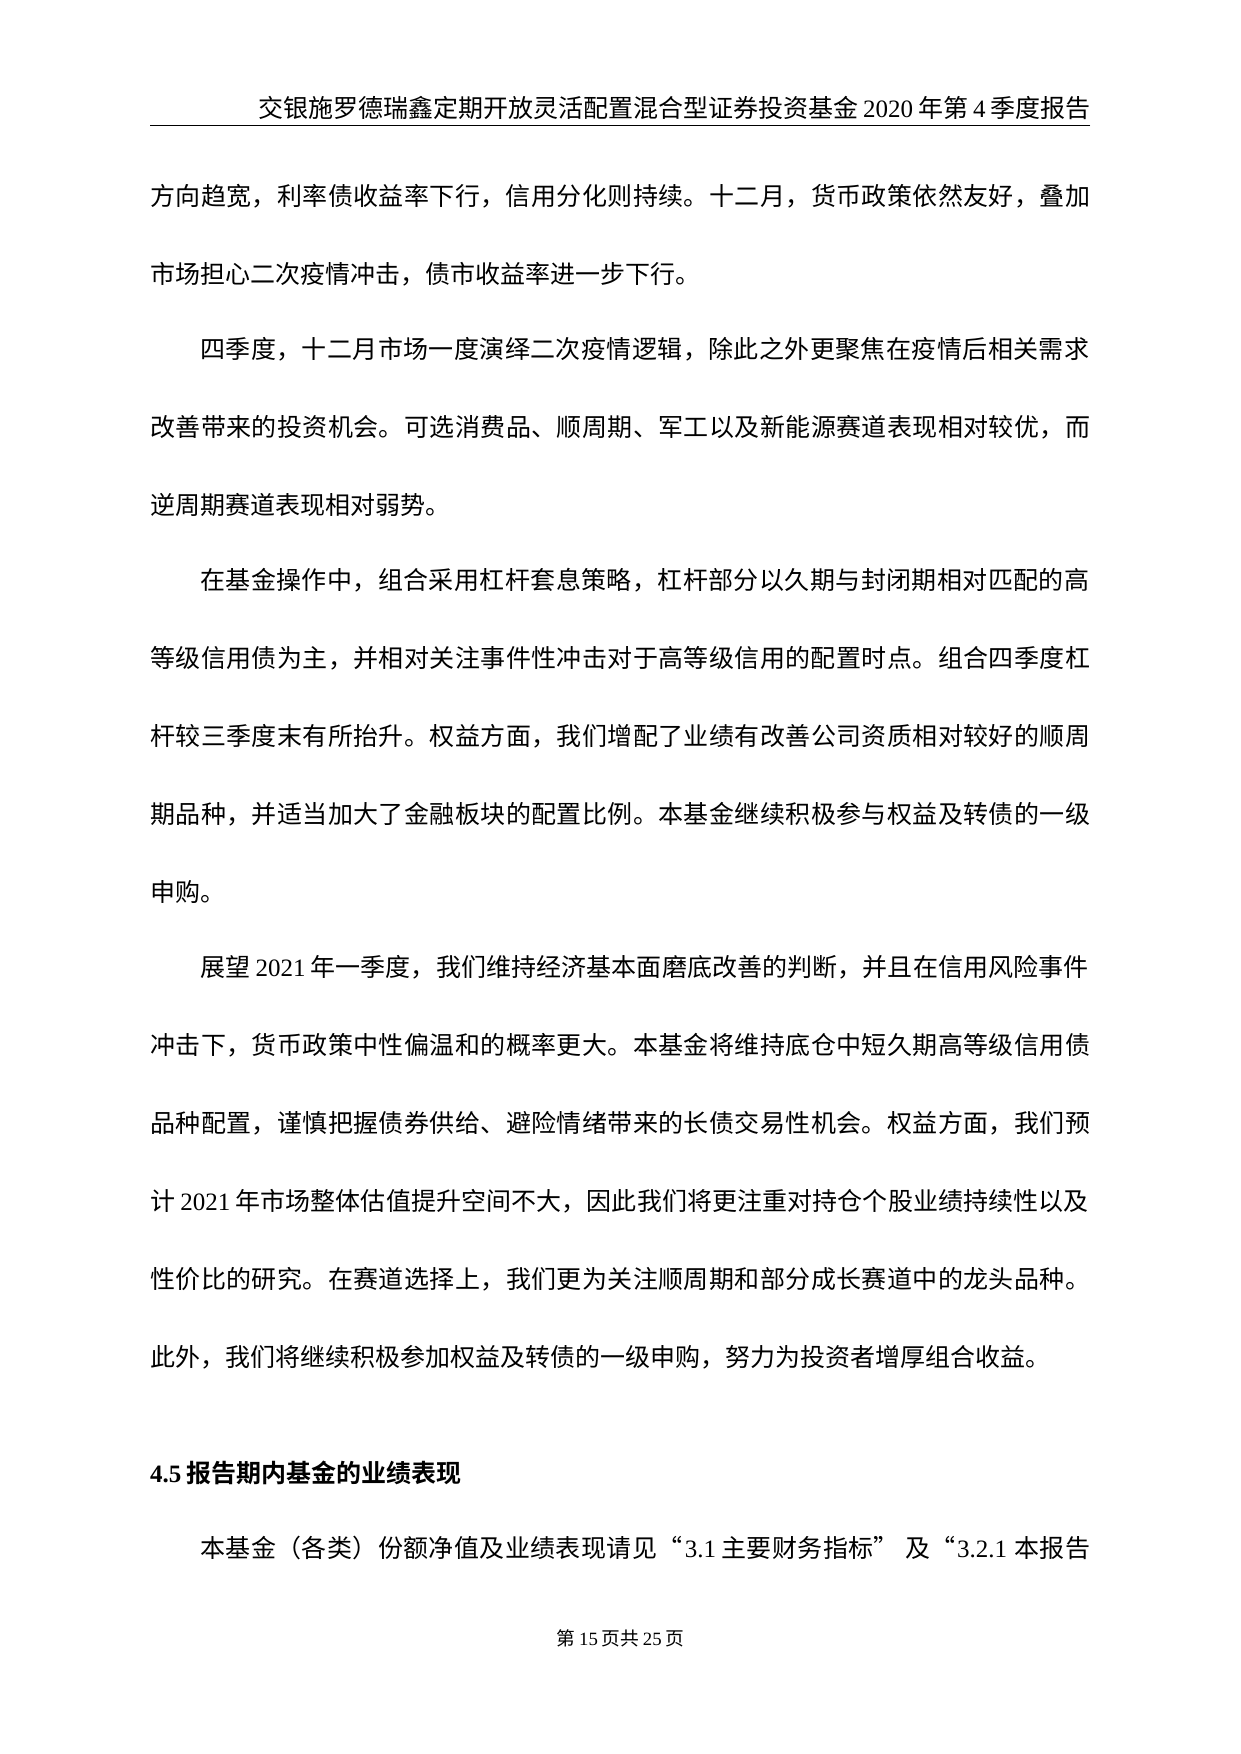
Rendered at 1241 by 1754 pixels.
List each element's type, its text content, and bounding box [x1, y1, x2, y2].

text 展望2021年一季度，我们维持经济基本面磨底改善的判断，并且在信用风险事件冲击下，货币政策中性偏温和的概率更大。本基金将维持底仓中短久期高等级信用债品种配置，谨慎把握债券供给、避险情绪带来的长债交易性机会。权益方面，我们预计2021年市场整体估值提升空间不大，因此我们将更注重对持仓个股业绩持续性以及性价比的研究。在赛道选择上，我们更为关注顺周期和部分成长赛道中的龙头品种。此外，我们将继续积极参加权益及转债的一级申购，努力为投资者增厚组合收益。 [150, 933, 1090, 1388]
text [150, 1514, 1090, 1579]
text 4.5报告期内基金的业绩表现 [150, 1439, 1090, 1504]
text 四季度，十二月市场一度演绎二次疫情逻辑，除此之外更聚焦在疫情后相关需求改善带来的投资机会。可选消费品、顺周期、军工以及新能源赛道表现相对较优，而逆周期赛道表现相对弱势。 [150, 315, 1090, 536]
text 在基金操作中，组合采用杠杆套息策略，杠杆部分以久期与封闭期相对匹配的高等级信用债为主，并相对关注事件性冲击对于高等级信用的配置时点。组合四季度杠杆较三季度末有所抬升。权益方面，我们增配了业绩有改善公司资质相对较好的顺周期品种，并适当加大了金融板块的配置比例。本基金继续积极参与权益及转债的一级申购。 [150, 546, 1090, 923]
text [150, 162, 1090, 305]
